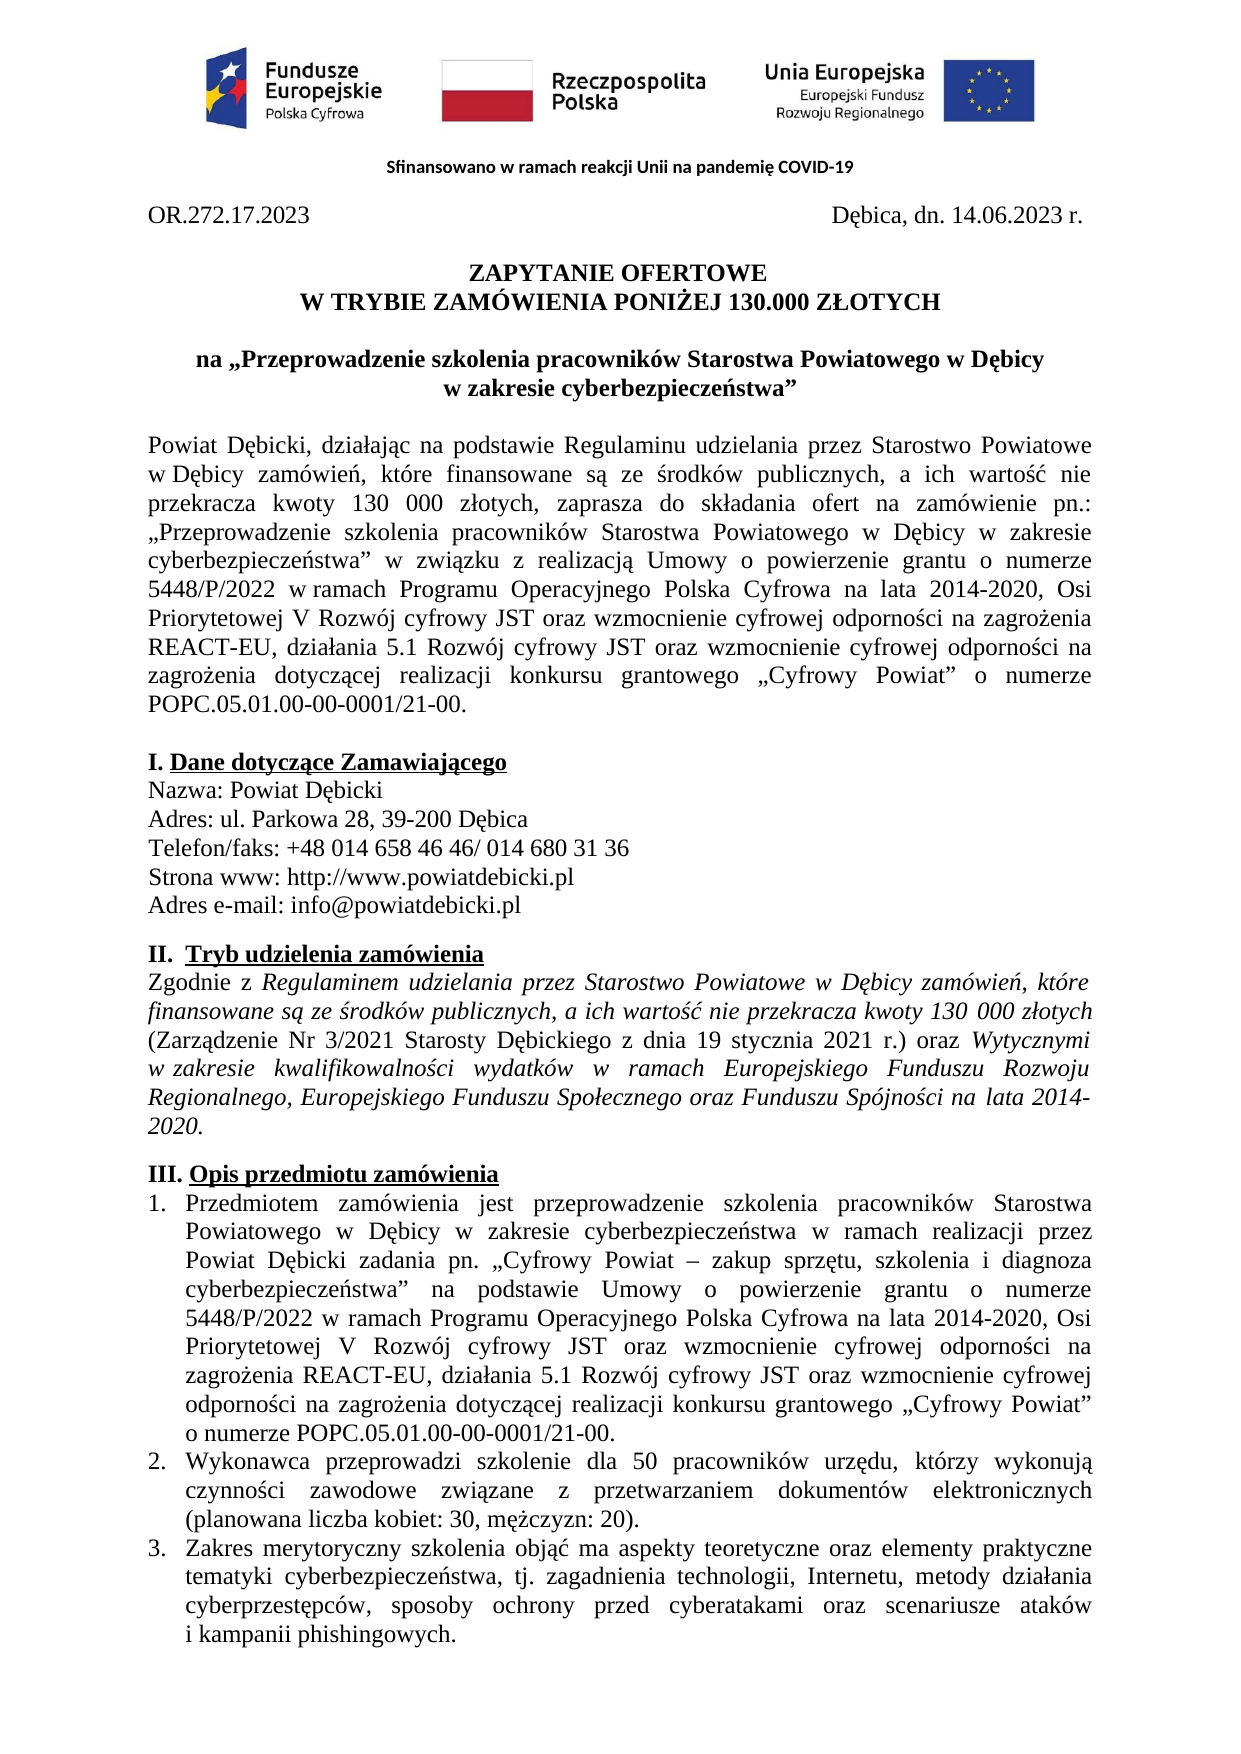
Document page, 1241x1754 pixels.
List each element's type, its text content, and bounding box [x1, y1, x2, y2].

text OR.272.17.2023 Dębica, dn. 14.06.2023 r. [148, 201, 1093, 229]
text Telefon/faks: +48 014 658 46 46/ 014 680 31 36 [148, 833, 1093, 862]
text Powiat Dębicki, działając na podstawie Regulaminu udzielania przez Starostwo Powiatowe w Dębicy zamówień, które finansowane są ze środków publicznych, a ich wartość nie przekracza kwoty 130 000 złotych, zaprasza do składania ofert na zamówienie pn.: „Przeprowadzenie szkolenia pracowników Starostwa Powiatowego w Dębicy w zakresie cyberbezpieczeństwa” w związku z realizacją Umowy o powierzenie grantu o numerze 5448/P/2022 w ramach Programu Operacyjnego Polska Cyfrowa na lata 2014-2020, Osi Priorytetowej V Rozwój cyfrowy JST oraz wzmocnienie cyfrowej odporności na zagrożenia REACT-EU, działania 5.1 Rozwój cyfrowy JST oraz wzmocnienie cyfrowej odporności na zagrożenia dotyczącej realizacji konkursu grantowego „Cyfrowy Powiat” o numerze POPC.05.01.00-00-0001/21-00. [148, 431, 1093, 718]
text Adres: ul. Parkowa 28, 39-200 Dębica [148, 804, 1093, 833]
text Zgodnie z Regulaminem udzielania przez Starostwo Powiatowe w Dębicy zamówień, które finansowane są ze środków publicznych, a ich wartość nie przekracza kwoty 130 000 złotych (Zarządzenie Nr 3/2021 Starosty Dębickiego z dnia 19 stycznia 2021 r.) oraz Wytycznymi w zakresie kwalifikowalności wydatków w ramach Europejskiego Funduszu Rozwoju Regionalnego, Europejskiego Funduszu Społecznego oraz Funduszu Spójności na lata 2014-2020. [148, 967, 1093, 1140]
list Zakres merytoryczny szkolenia objąć ma aspekty teoretyczne oraz elementy praktyczne tematyki cyberbezpieczeństwa, tj. zagadnienia technologii, Internetu, metody działania cyberprzestępców, sposoby ochrony przed cyberatakami oraz scenariusze ataków i kampanii phishingowych. [148, 1533, 1093, 1648]
text na „Przeprowadzenie szkolenia pracowników Starostwa Powiatowego w Dębicy w zakresie cyberbezpieczeństwa” [148, 344, 1093, 402]
text Adres e-mail: info@powiatdebicki.pl [148, 891, 1088, 919]
list Tryb udzielenia zamówienia [148, 943, 1093, 967]
text I. Dane dotyczące Zamawiającego [148, 747, 1093, 776]
text Strona www: http://www.powiatdebicki.pl [148, 862, 1093, 891]
text W TRYBIE ZAMÓWIENIA PONIŻEJ 130.000 ZŁOTYCH [148, 287, 1093, 316]
text Nazwa: Powiat Dębicki [148, 776, 1093, 804]
text ZAPYTANIE OFERTOWE [148, 258, 1088, 287]
text III. Opis przedmiotu zamówienia [148, 1164, 1093, 1188]
list Wykonawca przeprowadzi szkolenie dla 50 pracowników urzędu, którzy wykonują czynności zawodowe związane z przetwarzaniem dokumentów elektronicznych (planowana liczba kobiet: 30, mężczyzn: 20). [148, 1446, 1093, 1533]
list Przedmiotem zamówienia jest przeprowadzenie szkolenia pracowników Starostwa Powiatowego w Dębicy w zakresie cyberbezpieczeństwa w ramach realizacji przez Powiat Dębicki zadania pn. „Cyfrowy Powiat – zakup sprzętu, szkolenia i diagnoza cyberbezpieczeństwa” na podstawie Umowy o powierzenie grantu o numerze 5448/P/2022 w ramach Programu Operacyjnego Polska Cyfrowa na lata 2014-2020, Osi Priorytetowej V Rozwój cyfrowy JST oraz wzmocnienie cyfrowej odporności na zagrożenia REACT-EU, działania 5.1 Rozwój cyfrowy JST oraz wzmocnienie cyfrowej odporności na zagrożenia dotyczącej realizacji konkursu grantowego „Cyfrowy Powiat” o numerze POPC.05.01.00-00-0001/21-00. [148, 1188, 1093, 1446]
picture [203, 44, 1037, 132]
